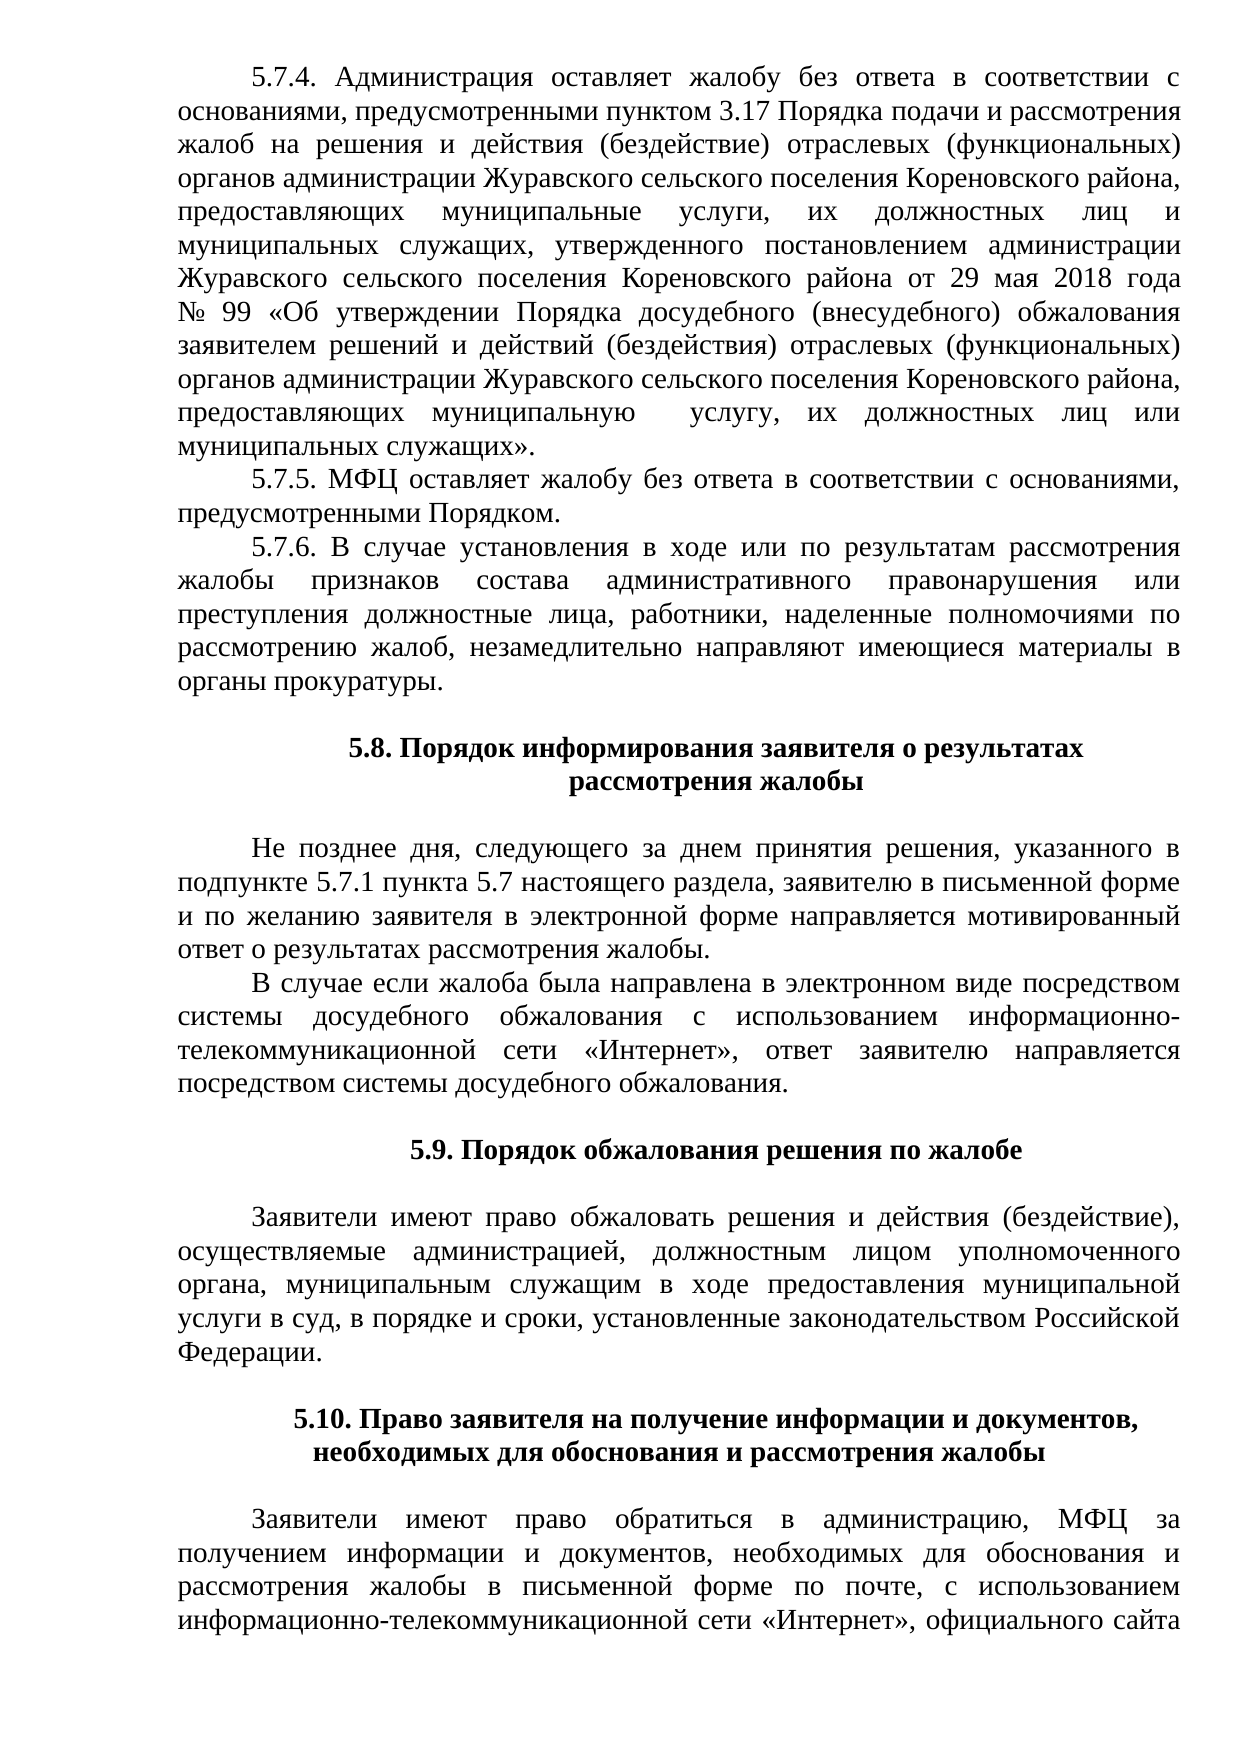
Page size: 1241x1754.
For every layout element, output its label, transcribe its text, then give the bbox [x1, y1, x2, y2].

text рассмотрения жалобы [177, 763, 1181, 797]
text 5.7.6. В случае установления в ходе или по результатам рассмотрения жалобы признаков состава административного правонарушения или преступления должностные лица, работники, наделенные полномочиями по рассмотрению жалоб, незамедлительно направляют имеющиеся материалы в органы прокуратуры. [177, 529, 1181, 696]
text 5.9. Порядок обжалования решения по жалобе [177, 1132, 1181, 1166]
text 5.7.4. Администрация оставляет жалобу без ответа в соответствии с основаниями, предусмотренными пунктом 3.17 Порядка подачи и рассмотрения жалоб на решения и действия (бездействие) отраслевых (функциональных) органов администрации Журавского сельского поселения Кореновского района, предоставляющих муниципальные услуги, их должностных лиц и муниципальных служащих, утвержденного постановлением администрации Журавского сельского поселения Кореновского района от 29 мая 2018 года № 99 «Об утверждении Порядка досудебного (внесудебного) обжалования заявителем решений и действий (бездействия) отраслевых (функциональных) органов администрации Журавского сельского поселения Кореновского района, предоставляющих муниципальную услугу, их должностных лиц или муниципальных служащих». [177, 59, 1181, 462]
text Не позднее дня, следующего за днем принятия решения, указанного в подпункте 5.7.1 пункта 5.7 настоящего раздела, заявителю в письменной форме и по желанию заявителя в электронной форме направляется мотивированный ответ о результатах рассмотрения жалобы. [177, 831, 1181, 965]
text 5.8. Порядок информирования заявителя о результатах [177, 730, 1181, 763]
text 5.10. Право заявителя на получение информации и документов, необходимых для обоснования и рассмотрения жалобы [177, 1401, 1181, 1468]
text Заявители имеют право обжаловать решения и действия (бездействие), осуществляемые администрацией, должностным лицом уполномоченного органа, муниципальным служащим в ходе предоставления муниципальной услуги в суд, в порядке и сроки, установленные законодательством Российской Федерации. [177, 1199, 1181, 1367]
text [177, 1501, 1181, 1636]
text 5.7.5. МФЦ оставляет жалобу без ответа в соответствии с основаниями, предусмотренными Порядком. [177, 462, 1181, 529]
text В случае если жалоба была направлена в электронном виде посредством системы досудебного обжалования с использованием информационно-телекоммуникационной сети «Интернет», ответ заявителю направляется посредством системы досудебного обжалования. [177, 965, 1181, 1099]
